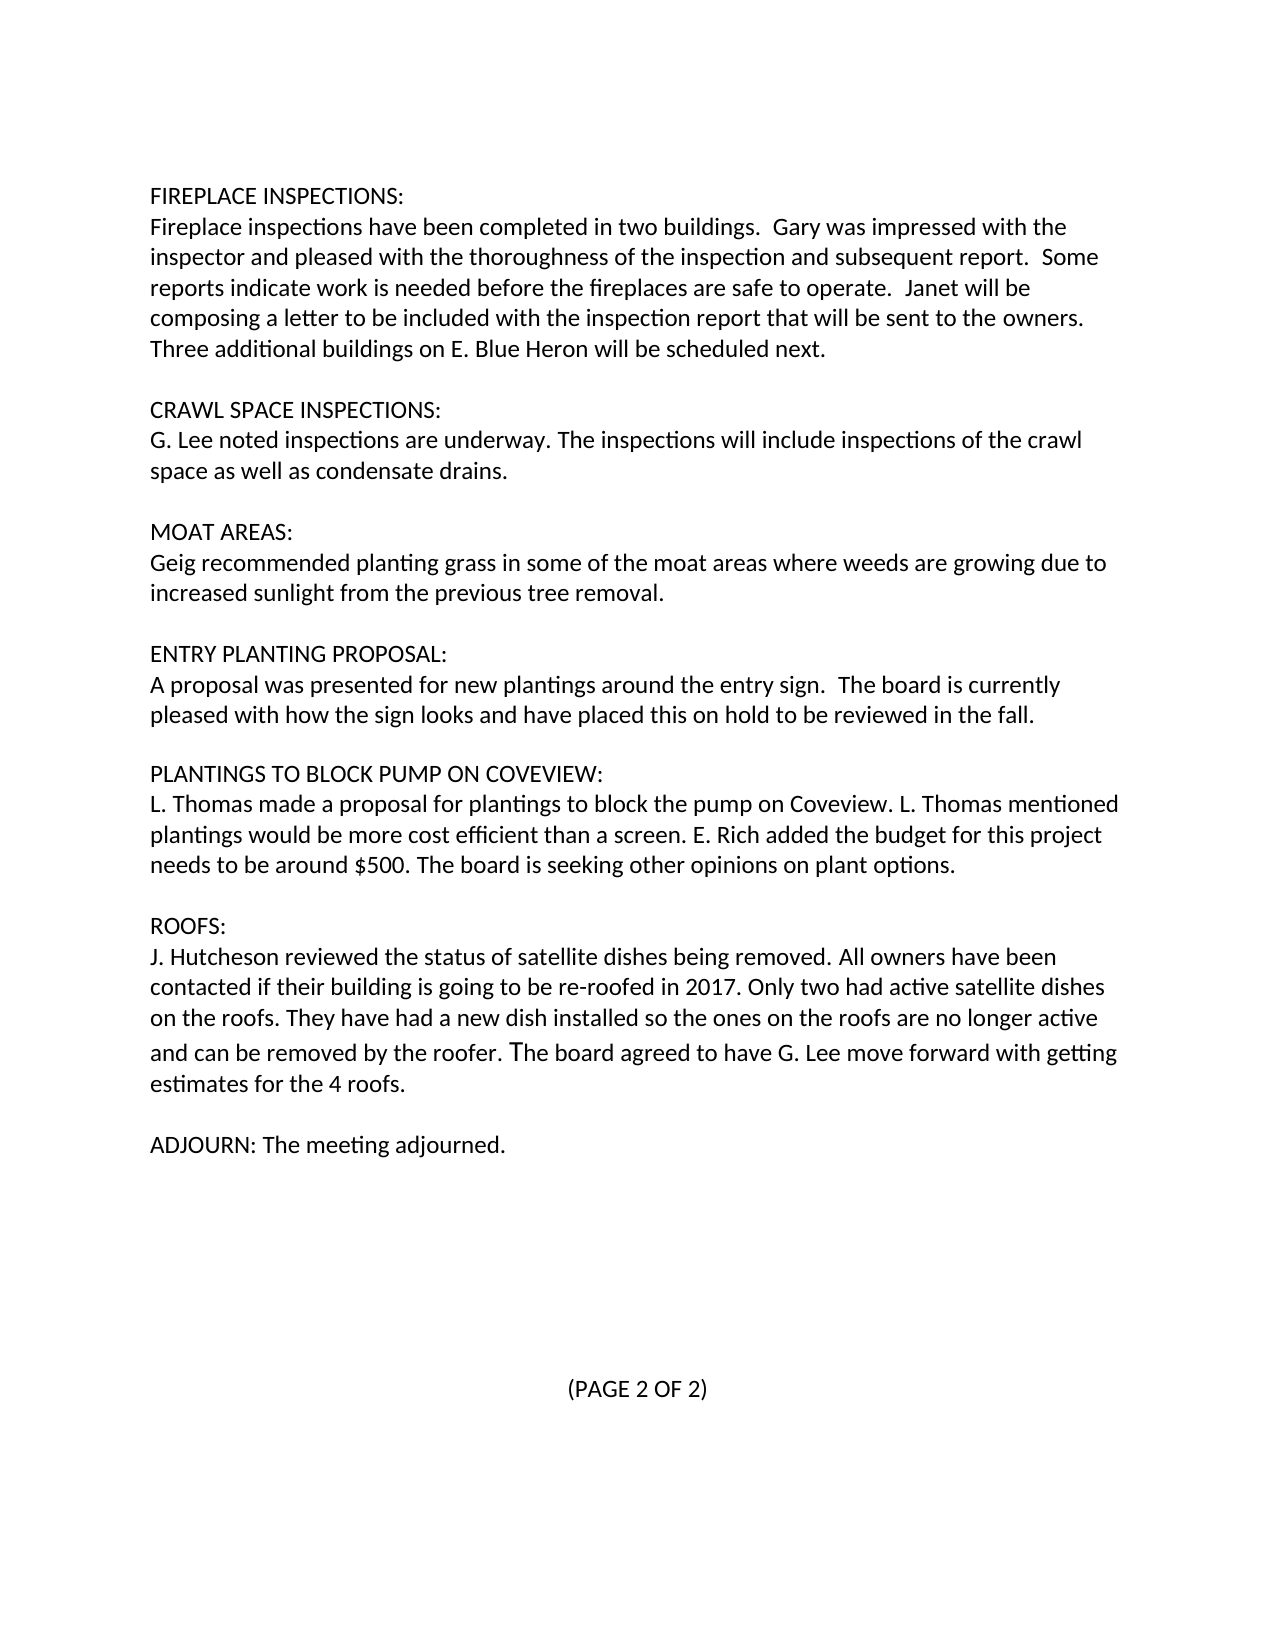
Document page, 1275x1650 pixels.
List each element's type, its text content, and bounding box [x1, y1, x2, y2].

text CRAWL SPACE INSPECTIONS: [150, 394, 1125, 425]
text ENTRY PLANTING PROPOSAL: [150, 638, 1125, 669]
text L. Thomas made a proposal for plantings to block the pump on Coveview. L. Thomas mentioned plantings would be more cost efficient than a screen. E. Rich added the budget for this project needs to be around $500. The board is seeking other opinions on plant options. [150, 788, 1125, 880]
text (PAGE 2 OF 2) [150, 1373, 1125, 1404]
text G. Lee noted inspections are underway. The inspections will include inspections of the crawl space as well as condensate drains. [150, 425, 1125, 486]
text FIREPLACE INSPECTIONS: [150, 181, 1125, 211]
text ADJOURN: The meeting adjourned. [150, 1129, 1125, 1160]
text A proposal was presented for new plantings around the entry sign. The board is currently pleased with how the sign looks and have placed this on hold to be reviewed in the fall. [150, 669, 1125, 730]
text J. Hutcheson reviewed the status of satellite dishes being removed. All owners have been contacted if their building is going to be re-roofed in 2017. Only two had active satellite dishes on the roofs. They have had a new dish installed so the ones on the roofs are no longer active and can be removed by the roofer. The board agreed to have G. Lee move forward with getting estimates for the 4 roofs. [150, 941, 1125, 1099]
text Geig recommended planting grass in some of the moat areas where weeds are growing due to increased sunlight from the previous tree removal. [150, 547, 1125, 608]
text ROOFS: [150, 911, 1125, 941]
text PLANTINGS TO BLOCK PUMP ON COVEVIEW: [150, 758, 1125, 788]
text Fireplace inspections have been completed in two buildings. Gary was impressed with the inspector and pleased with the thoroughness of the inspection and subsequent report. Some reports indicate work is needed before the fireplaces are safe to operate. Janet will be composing a letter to be included with the inspection report that will be sent to the owners. Three additional buildings on E. Blue Heron will be scheduled next. [150, 211, 1125, 364]
text MOAT AREAS: [150, 516, 1125, 547]
